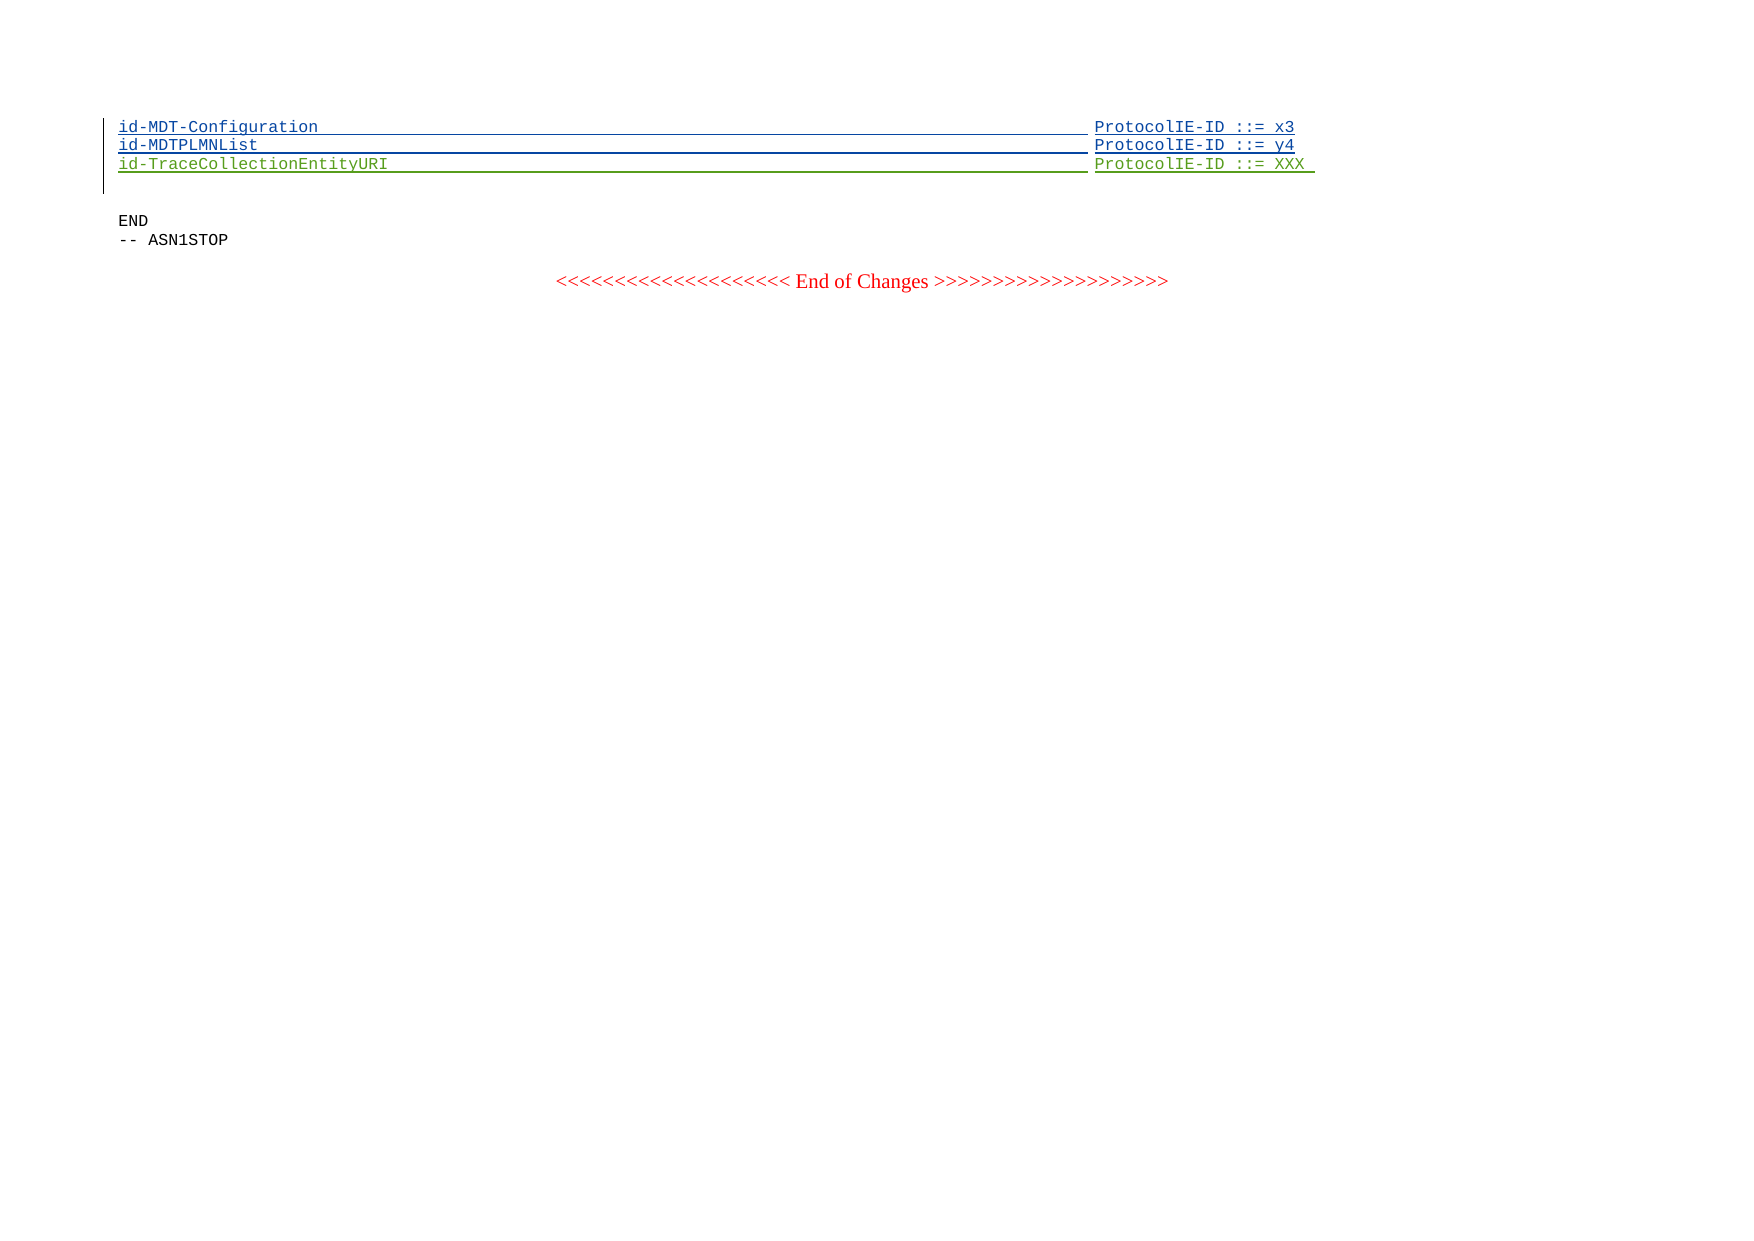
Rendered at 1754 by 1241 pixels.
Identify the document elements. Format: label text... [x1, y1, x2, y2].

text <<<<<<<<<<<<<<<<<<<< End of Changes >>>>>>>>>>>>>>>>>>>> [118, 269, 1606, 293]
text -- ASN1STOP [118, 231, 1606, 250]
text END [118, 212, 1606, 231]
